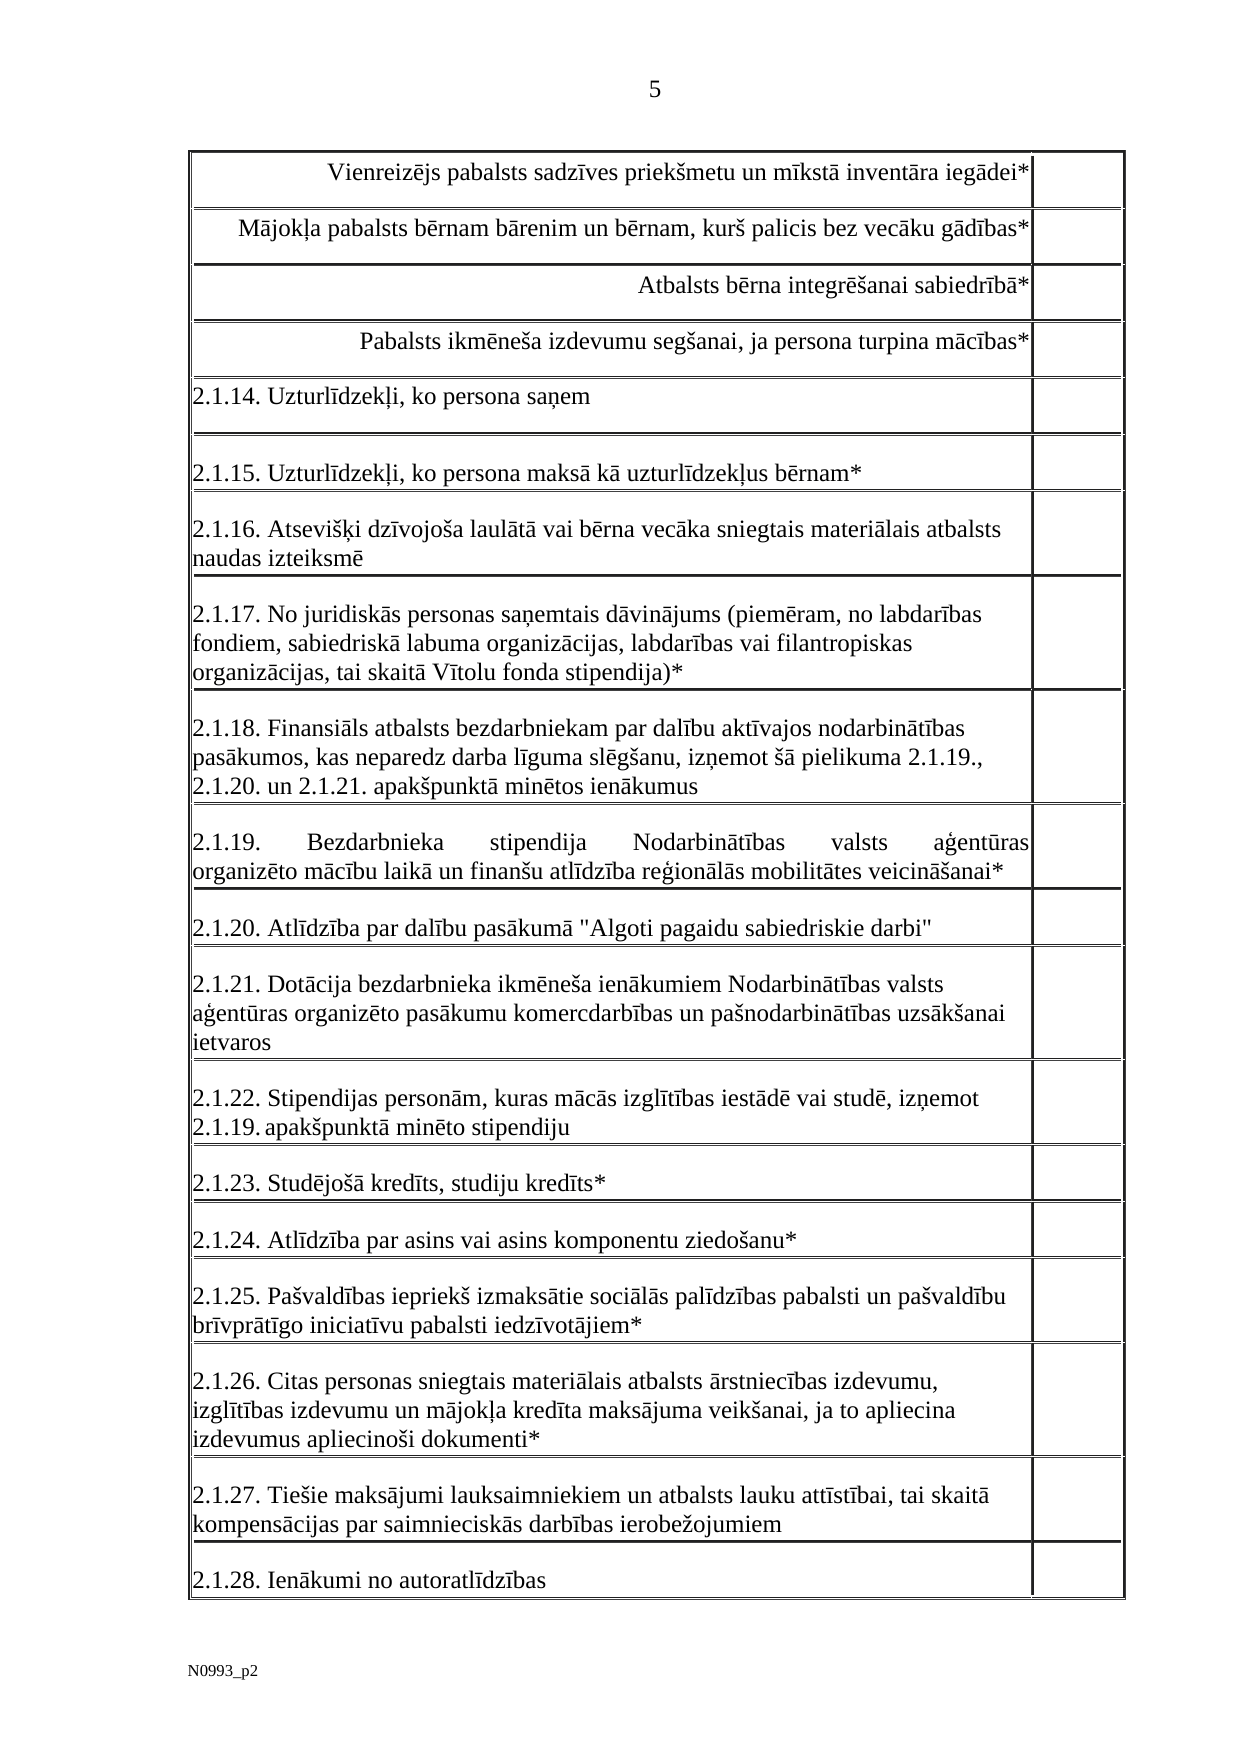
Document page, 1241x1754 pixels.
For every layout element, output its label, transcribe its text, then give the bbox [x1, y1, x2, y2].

table_cell 2.1.15. Uzturlīdzekļi, ko persona maksā kā uzturlīdzekļus bērnam* [192, 432, 1031, 489]
table_cell Vienreizējs pabalsts sadzīves priekšmetu un mīkstā inventāra iegādei* [192, 152, 1032, 206]
table_cell [1034, 206, 1124, 263]
table_cell [1034, 1199, 1124, 1256]
table_cell [1032, 153, 1123, 206]
table_cell Pabalsts ikmēneša izdevumu segšanai, ja persona turpina mācības* [192, 319, 1031, 376]
table_cell [1034, 432, 1124, 489]
table_cell [1032, 1540, 1123, 1596]
table_cell 2.1.22. Stipendijas personām, kuras mācās izglītības iestādē vai studē, izņemot 2.1.19. apakšpunktā minēto stipendiju [192, 1058, 1031, 1143]
table_cell [1032, 1341, 1124, 1455]
table_cell Atbalsts bērna integrēšanai sabiedrībā* [190, 263, 1031, 319]
table_cell [1034, 574, 1123, 688]
table_cell [1032, 1143, 1124, 1199]
table_cell 2.1.18. Finansiāls atbalsts bezdarbniekam par dalību aktīvajos nodarbinātības pasākumos, kas neparedz darba līguma slēgšanu, izņemot šā pielikuma 2.1.19., 2.1.20. un 2.1.21. apakšpunktā minētos ienākumus [190, 688, 1031, 802]
table_cell [1034, 319, 1124, 376]
table_cell 2.1.19. Bezdarbnieka stipendija Nodarbinātības valsts aģentūras organizēto mācību laikā un finanšu atlīdzība reģionālās mobilitātes veicināšanai* [190, 802, 1032, 887]
table_cell Mājokļa pabalsts bērnam bārenim un bērnam, kurš palicis bez vecāku gādības* [192, 206, 1031, 263]
table_cell 2.1.16. Atsevišķi dzīvojoša laulātā vai bērna vecāka sniegtais materiālais atbalsts naudas izteiksmē [190, 489, 1032, 574]
table_cell [1034, 887, 1123, 943]
table_cell [1032, 802, 1124, 887]
table_cell 2.1.27. Tiešie maksājumi lauksaimniekiem un atbalsts lauku attīstībai, tai skaitā kompensācijas par saimnieciskās darbības ierobežojumiem [190, 1455, 1032, 1540]
table_cell 2.1.21. Dotācija bezdarbnieka ikmēneša ienākumiem Nodarbinātības valsts aģentūras organizēto pasākumu komercdarbības un pašnodarbinātības uzsākšanai ietvaros [192, 944, 1031, 1057]
table_cell [1034, 1058, 1124, 1143]
table_cell [1034, 688, 1124, 802]
table_cell 2.1.14. Uzturlīdzekļi, ko persona saņem [190, 376, 1032, 432]
table_cell [1032, 1256, 1124, 1341]
table_cell 2.1.25. Pašvaldības iepriekš izmaksātie sociālās palīdzības pabalsti un pašvaldību brīvprātīgo iniciatīvu pabalsti iedzīvotājiem* [190, 1256, 1032, 1341]
table_cell 2.1.23. Studējošā kredīts, studiju kredīts* [190, 1143, 1032, 1199]
table_cell 2.1.17. No juridiskās personas saņemtais dāvinājums (piemēram, no labdarības fondiem, sabiedriskā labuma organizācijas, labdarības vai filantropiskas organizācijas, tai skaitā Vītolu fonda stipendija)* [192, 574, 1031, 688]
table_cell 2.1.26. Citas personas sniegtais materiālais atbalsts ārstniecības izdevumu, izglītības izdevumu un mājokļa kredīta maksājuma veikšanai, ja to apliecina izdevumus apliecinoši dokumenti* [190, 1341, 1032, 1455]
table_cell [1032, 376, 1124, 432]
table_cell [1034, 944, 1124, 1057]
table_cell 2.1.20. Atlīdzība par dalību pasākumā "Algoti pagaidu sabiedriskie darbi" [192, 887, 1031, 943]
table_cell [1032, 1455, 1124, 1540]
table_cell [1032, 489, 1124, 574]
table_cell 2.1.24. Atlīdzība par asins vai asins komponentu ziedošanu* [192, 1199, 1031, 1256]
table_cell [1034, 263, 1124, 319]
table_cell 2.1.28. Ienākumi no autoratlīdzības [192, 1540, 1032, 1596]
